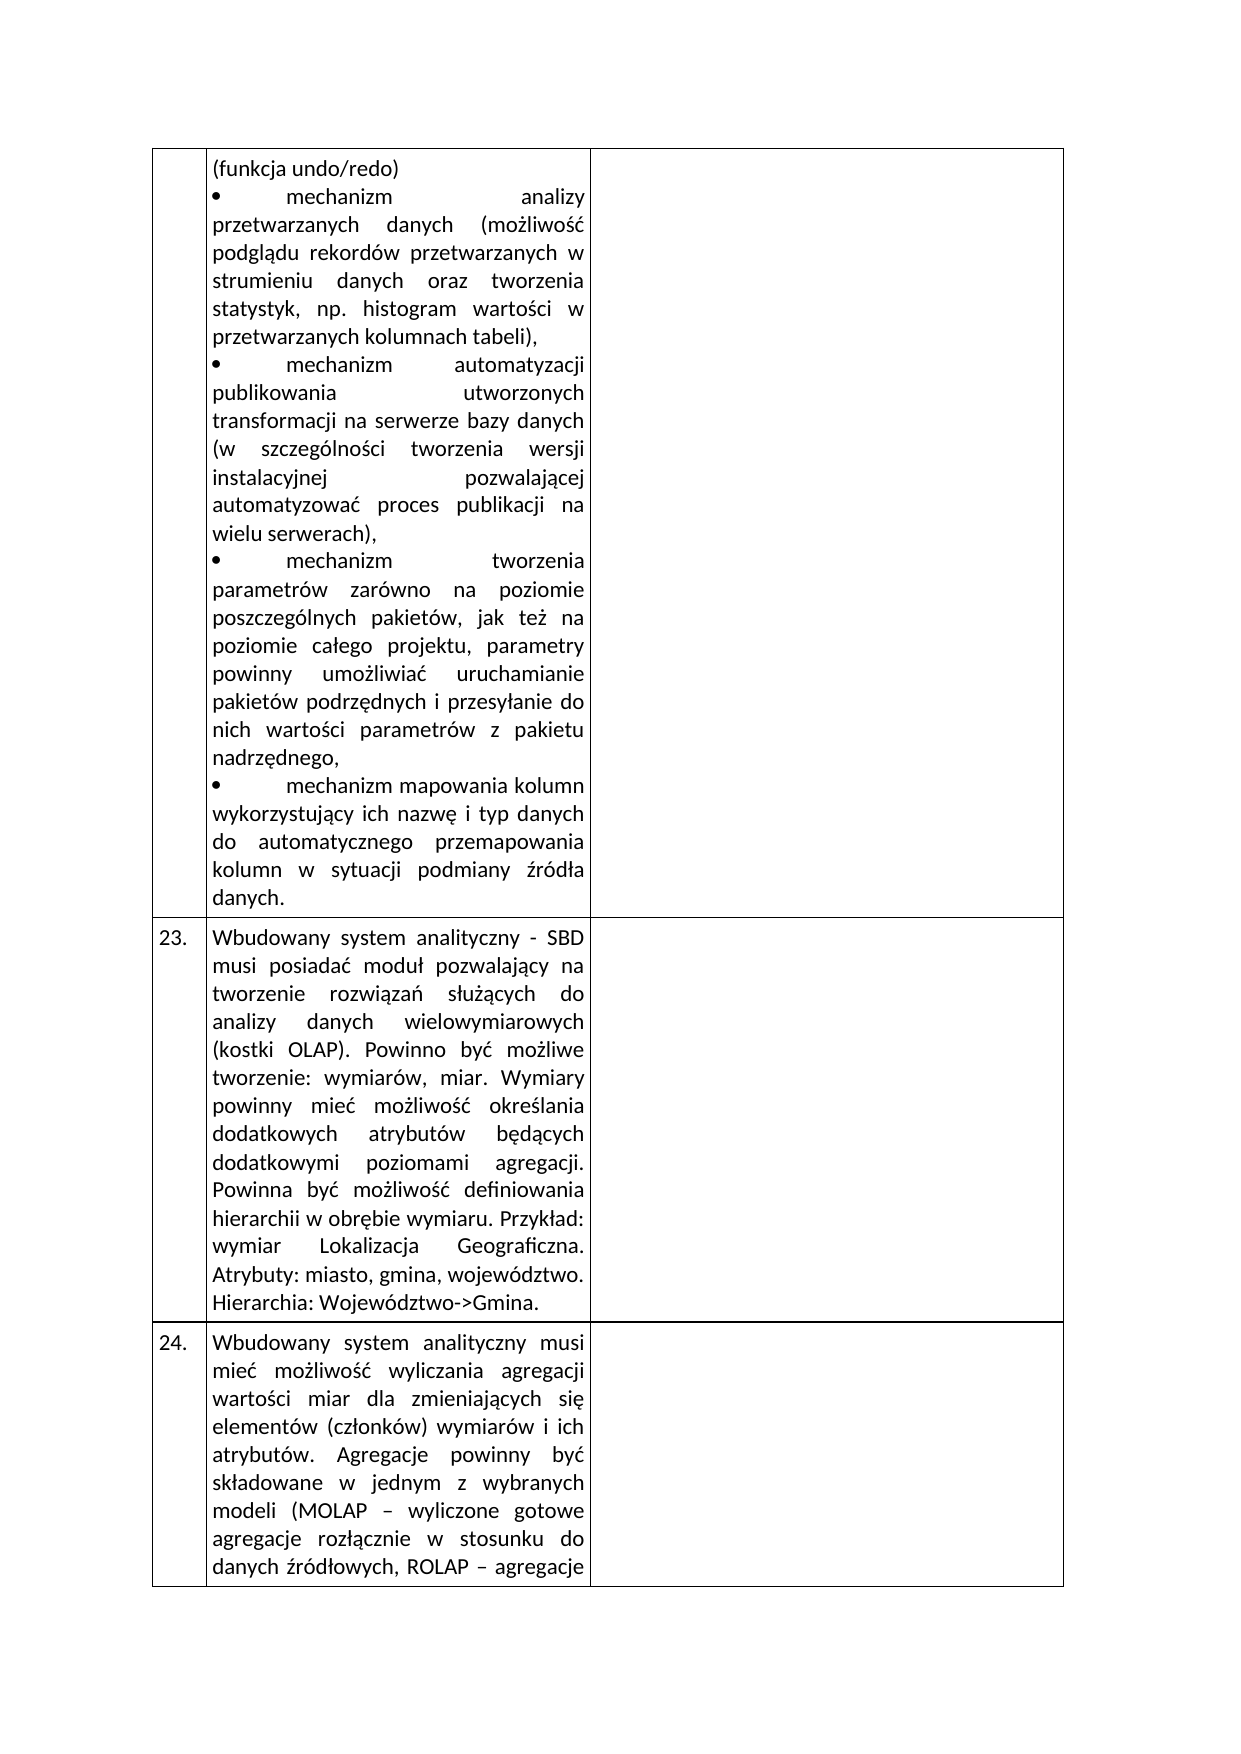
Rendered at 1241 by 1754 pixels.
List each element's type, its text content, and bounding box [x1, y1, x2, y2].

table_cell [207, 1323, 590, 1586]
table_cell [591, 918, 1063, 1321]
table_cell [591, 1323, 1063, 1586]
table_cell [207, 149, 590, 917]
table_cell [153, 1323, 206, 1586]
table_cell [153, 149, 206, 917]
table_cell [153, 918, 206, 1321]
table_cell [591, 149, 1063, 917]
table_cell Wbudowany system analityczny - SBD musi posiadać moduł pozwalający na tworzenie rozwiązań służących do analizy danych wielowymiarowych (kostki OLAP). Powinno być możliwe tworzenie: wymiarów, miar. Wymiary powinny mieć możliwość określania dodatkowych atrybutów będących dodatkowymi poziomami agregacji. Powinna być możliwość definiowania hierarchii w obrębie wymiaru. Przykład: wymiar Lokalizacja Geograficzna. Atrybuty: miasto, gmina, województwo. Hierarchia: Województwo->Gmina. [207, 918, 590, 1321]
